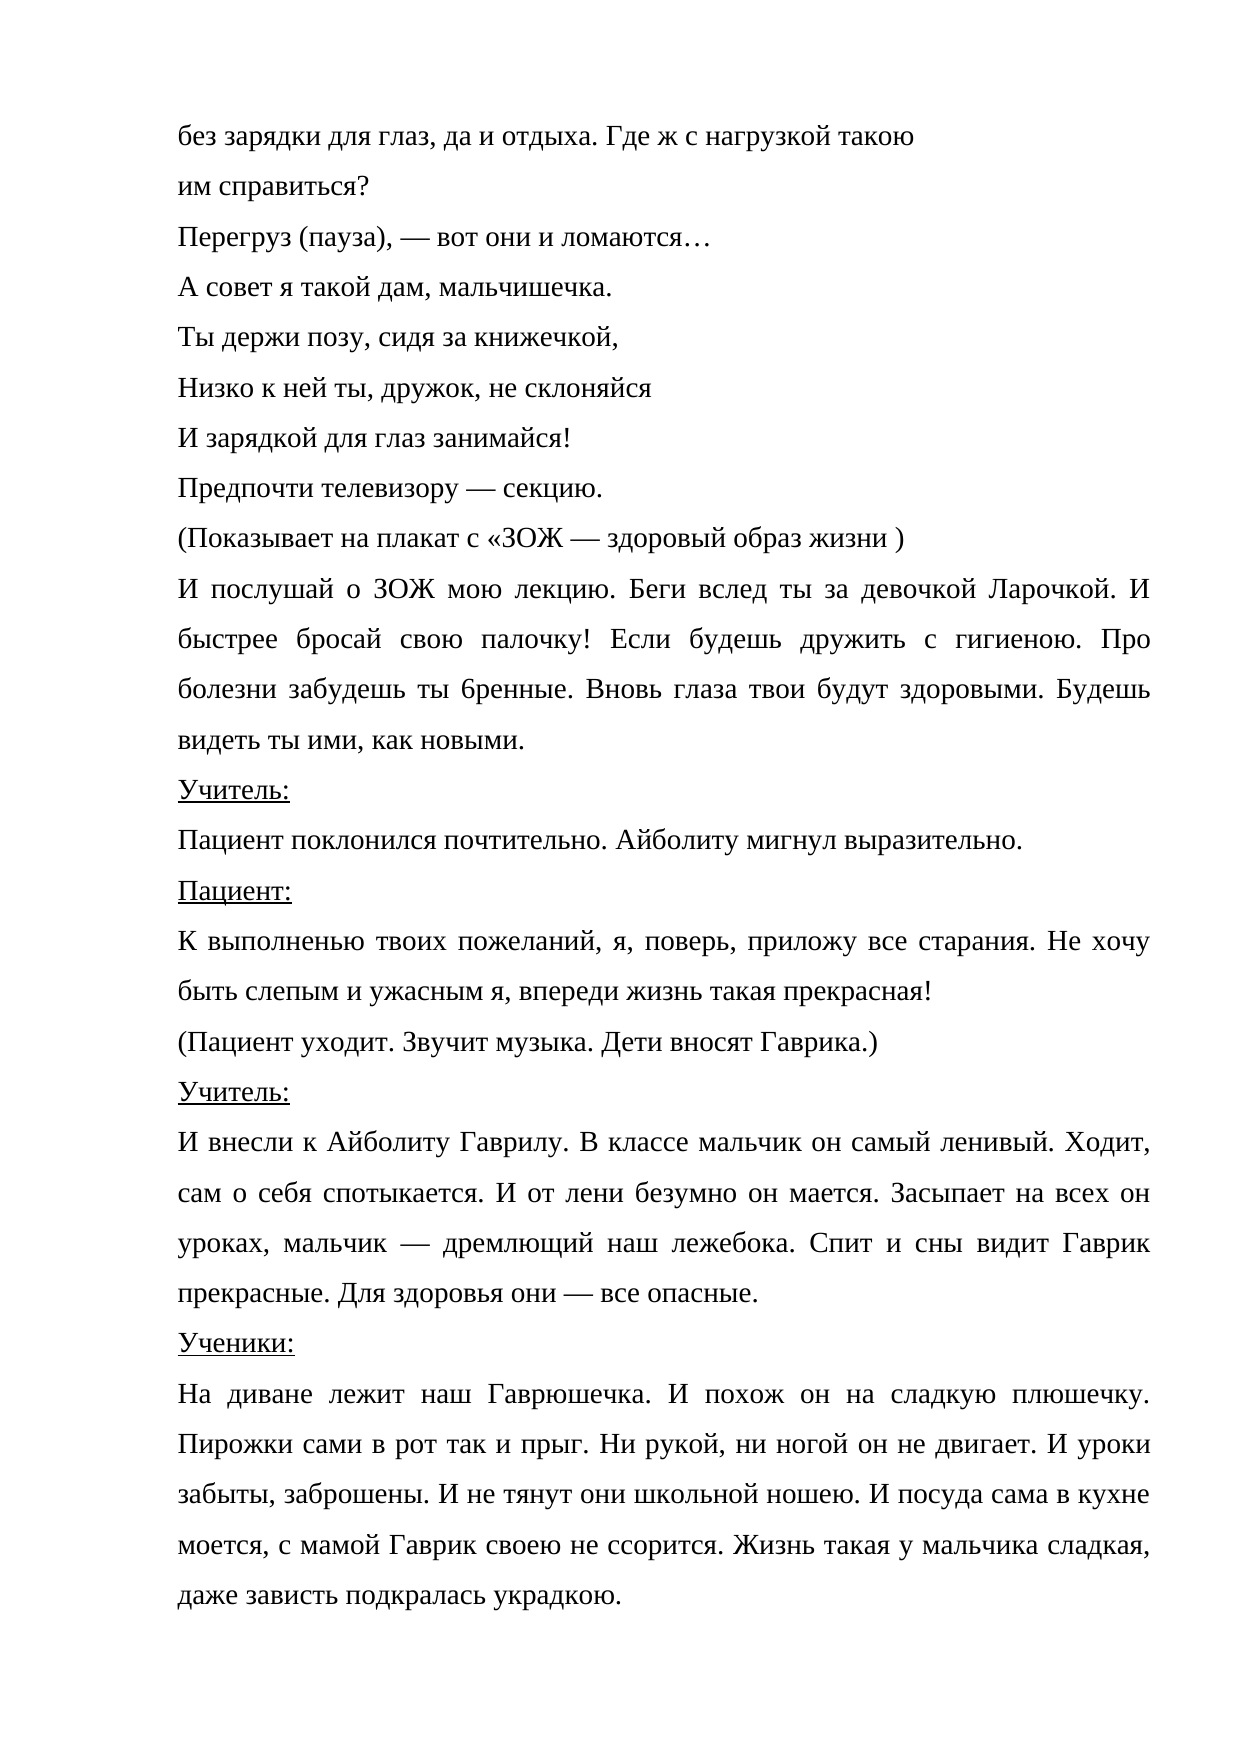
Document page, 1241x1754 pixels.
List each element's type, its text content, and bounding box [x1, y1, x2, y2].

text Учитель: [177, 772, 1152, 806]
text без зарядки для глаз, да и отдыха. Где ж с нагрузкой такою [177, 118, 1152, 152]
text К выполненью твоих пожеланий, я, поверь, приложу все старания. Не хочу быть слепым и ужасным я, впереди жизнь такая прекрасная! [177, 923, 1152, 1007]
text Ты держи позу, сидя за книжечкой, [177, 319, 1152, 353]
text (Показывает на плакат с «ЗОЖ — здоровый образ жизни ) [177, 521, 1152, 554]
text Ученики: [177, 1326, 1152, 1359]
text Пациент поклонился почтительно. Айболиту мигнул выразительно. [177, 822, 1152, 856]
text Пациент: [177, 873, 1152, 906]
text И внесли к Айболиту Гаврилу. В классе мальчик он самый ленивый. Ходит, сам о себя спотыкается. И от лени безумно он мается. Засыпает на всех он уроках, мальчик — дремлющий наш лежебока. Спит и сны видит Гаврик прекрасные. Для здоровья они — все опасные. [177, 1124, 1152, 1309]
text И послушай о ЗОЖ мою лекцию. Беги вслед ты за девочкой Ларочкой. И быстрее бросай свою палочку! Если будешь дружить с гигиеною. Про болезни забудешь ты 6ренные. Вновь глаза твои будут здоровыми. Будешь видеть ты ими, как новыми. [177, 571, 1152, 755]
text Перегруз (пауза), — вот они и ломаются… [177, 219, 1152, 252]
text Предпочти телевизору — секцию. [177, 470, 1152, 504]
text (Пациент уходит. Звучит музыка. Дети вносят Гаврика.) [177, 1024, 1152, 1057]
text Учитель: [177, 1074, 1152, 1108]
text Низко к ней ты, дружок, не склоняйся [177, 370, 1152, 403]
text им справиться? [177, 168, 1152, 202]
text А совет я такой дам, мальчишечка. [177, 269, 1152, 303]
text На диване лежит наш Гаврюшечка. И похож он на сладкую плюшечку. Пирожки сами в рот так и прыг. Ни рукой, ни ногой он не двигает. И уроки забыты, заброшены. И не тянут они школьной ношею. И посуда сама в кухне моется, с мамой Гаврик своею не ссорится. Жизнь такая у мальчика сладкая, даже зависть подкралась украдкою. [177, 1376, 1152, 1611]
text И зарядкой для глаз занимайся! [177, 420, 1152, 453]
